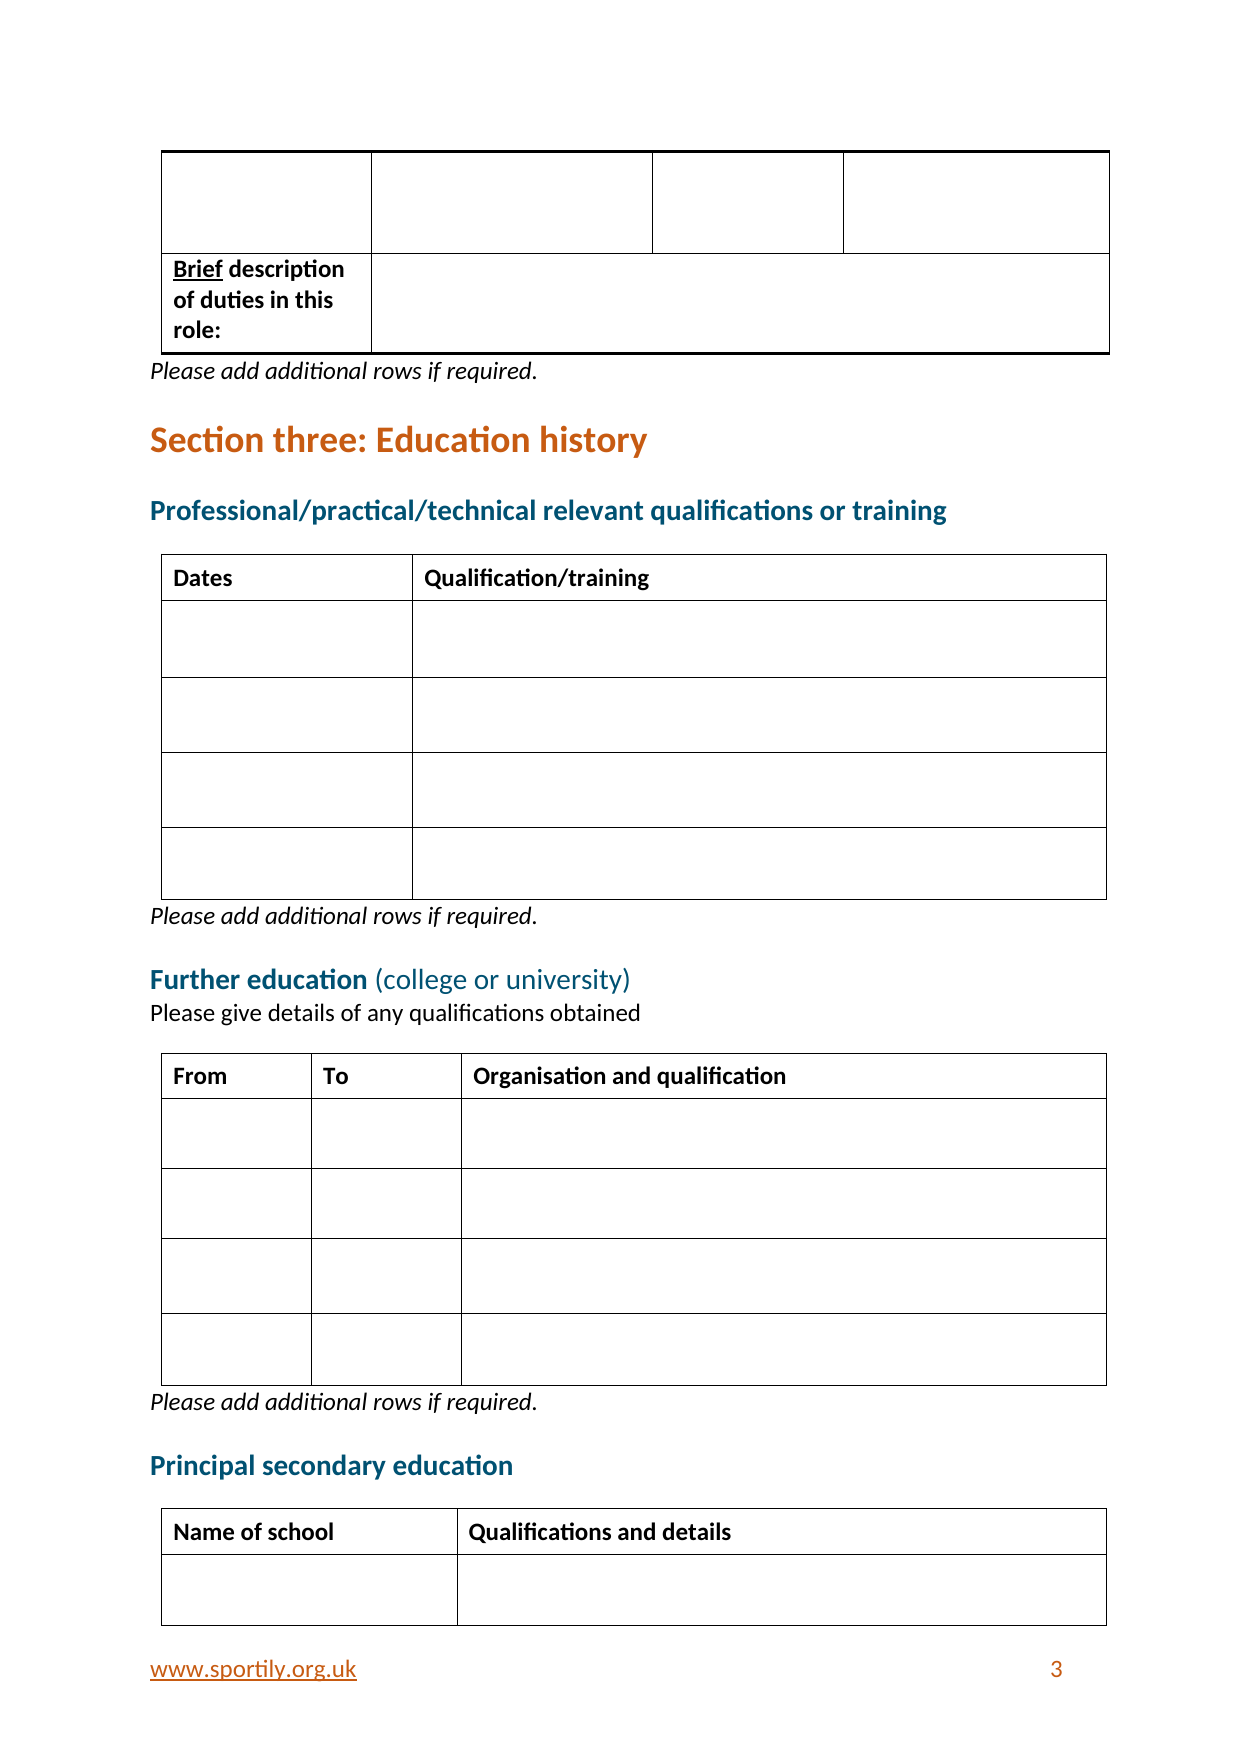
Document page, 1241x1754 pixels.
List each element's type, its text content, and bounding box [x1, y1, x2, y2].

text Further education (college or university) Please give details of any qualifications obtained [150, 961, 1090, 1027]
text Please add additional rows if required. [150, 355, 1090, 386]
table_cell [413, 753, 1106, 827]
table_header Qualification/training [413, 555, 1106, 600]
table_cell [162, 828, 412, 899]
text Principal secondary education [150, 1447, 1090, 1483]
text Professional/practical/technical relevant qualifications or training [150, 492, 1090, 528]
table_header Qualifications and details [458, 1509, 1106, 1553]
table_cell [312, 1314, 461, 1385]
table_cell [162, 753, 412, 827]
text Please add additional rows if required. [150, 900, 1090, 931]
table_cell [462, 1239, 1106, 1313]
table_cell [462, 1169, 1106, 1237]
table_cell [372, 153, 652, 252]
table_header Name of school [162, 1509, 457, 1553]
table_cell [162, 1314, 311, 1385]
table_header Organisation and qualification [462, 1054, 1106, 1098]
table_cell [844, 153, 1109, 252]
table_cell [458, 1555, 1106, 1624]
table_cell [162, 153, 371, 252]
table_cell [413, 601, 1106, 677]
table_cell [162, 1239, 311, 1313]
table_cell [462, 1099, 1106, 1168]
table_cell [372, 254, 1109, 352]
text Section three: Education history [150, 416, 1090, 462]
table_header To [312, 1054, 461, 1098]
table_cell [312, 1169, 461, 1237]
text Please add additional rows if required. [150, 1386, 1090, 1417]
table_cell [162, 1169, 311, 1237]
table_cell [413, 678, 1106, 752]
table_cell [413, 828, 1106, 899]
table_header From [162, 1054, 311, 1098]
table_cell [162, 254, 371, 352]
table_cell [162, 1555, 457, 1624]
table_cell [162, 601, 412, 677]
table_cell [162, 678, 412, 752]
table_cell [462, 1314, 1106, 1385]
table_cell [653, 153, 843, 252]
table_cell [162, 1099, 311, 1168]
table_header Dates [162, 555, 412, 600]
table_cell [312, 1099, 461, 1168]
table_cell [312, 1239, 461, 1313]
